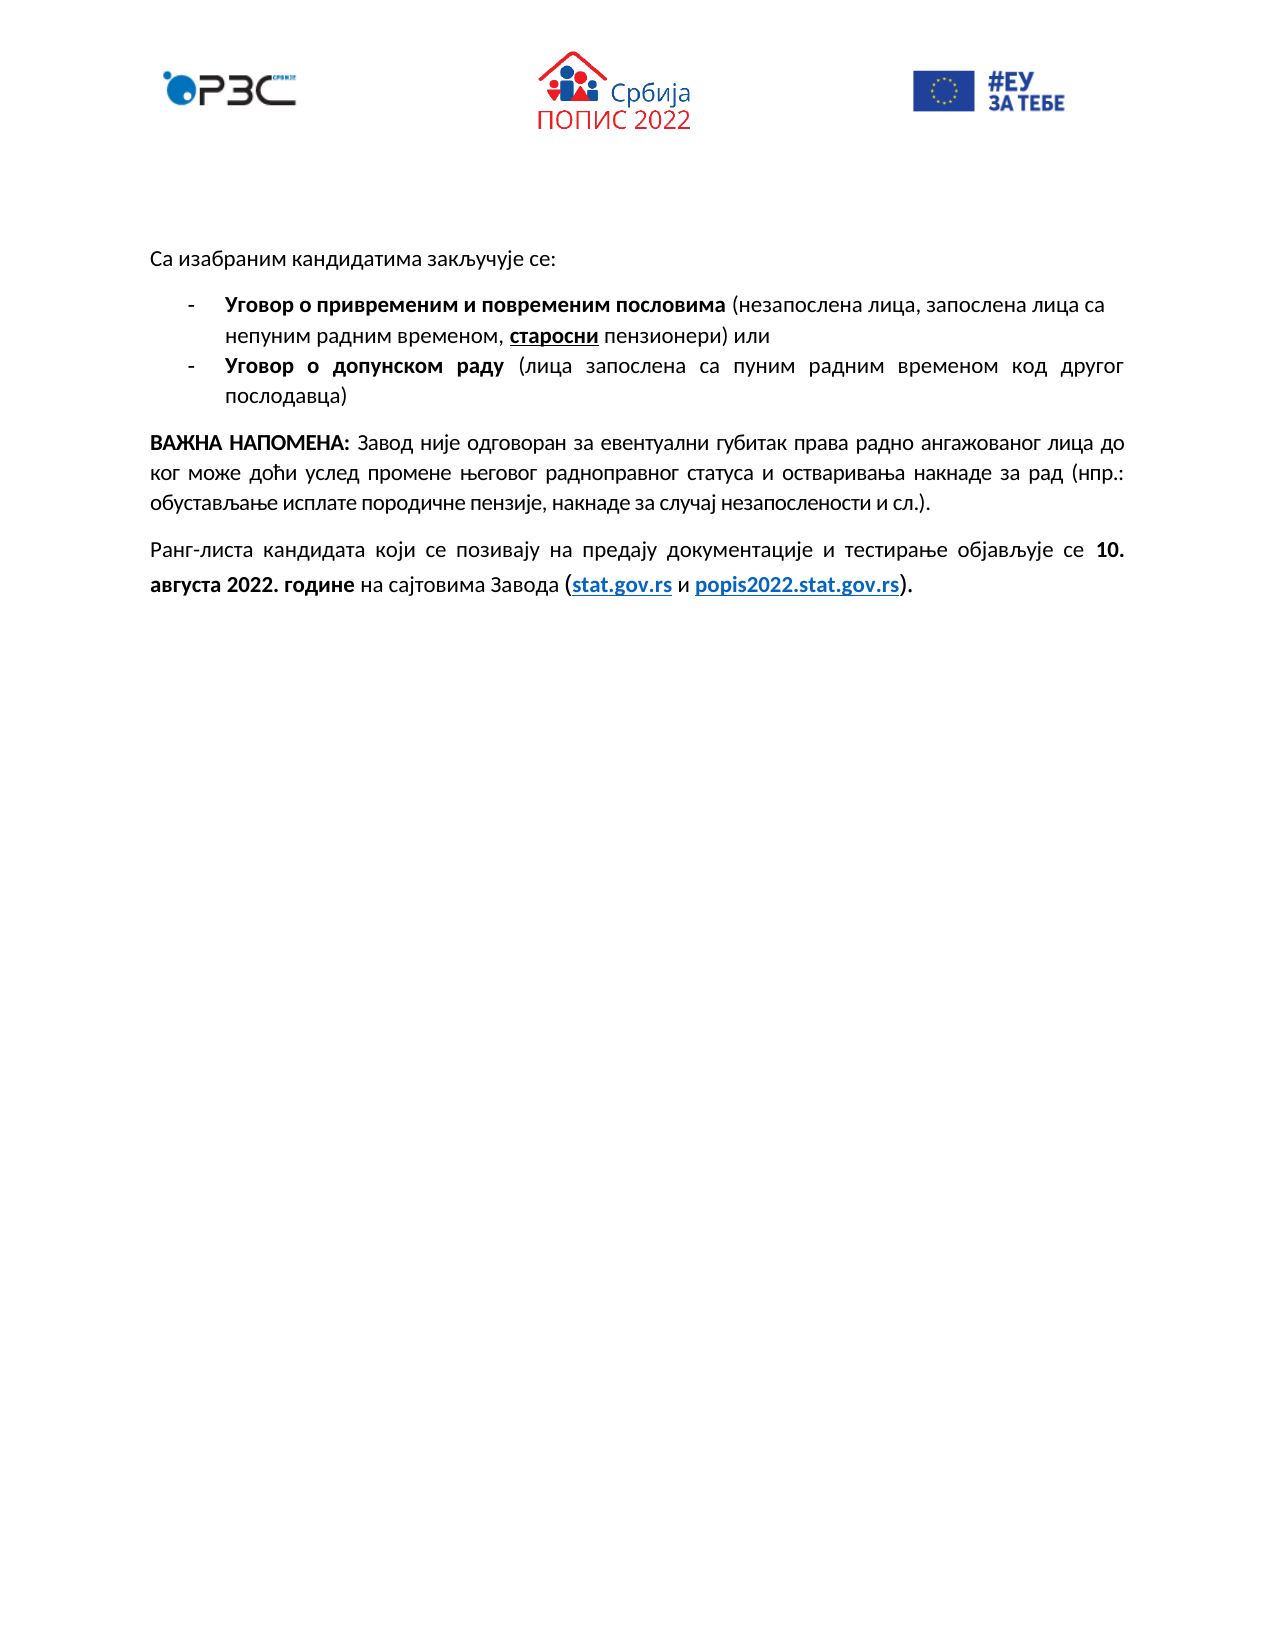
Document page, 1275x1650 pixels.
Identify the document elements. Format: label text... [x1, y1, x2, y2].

picture [901, 51, 1073, 123]
picture [528, 45, 691, 130]
list Уговор о допунском раду (лица запослена са пуним радним временом код другог послодавца) [187, 351, 1125, 409]
text Ранг-листа кандидата који се позивају на предају документације и тестирање објављује се 10. августа 2022. године на сајтовима Завода (stat.gov.rs и popis2022.stat.gov.rs). [150, 535, 1125, 600]
picture [150, 58, 323, 119]
list Уговор о привременим и повременим пословима (незапослена лица, запослена лица са непуним радним временом, старосни пензионери) или [187, 291, 1125, 349]
text ВАЖНА НАПОМЕНА: Завод није одговоран за евентуални губитак права радно ангажованог лица до ког може доћи услед промене његовог радноправног статуса и остваривања накнаде за рад (нпр.: обустављање исплате породичне пензије, накнаде за случај незапослености и сл.). [150, 428, 1125, 517]
text Са изабраним кандидатима закључује се: [150, 244, 1125, 272]
